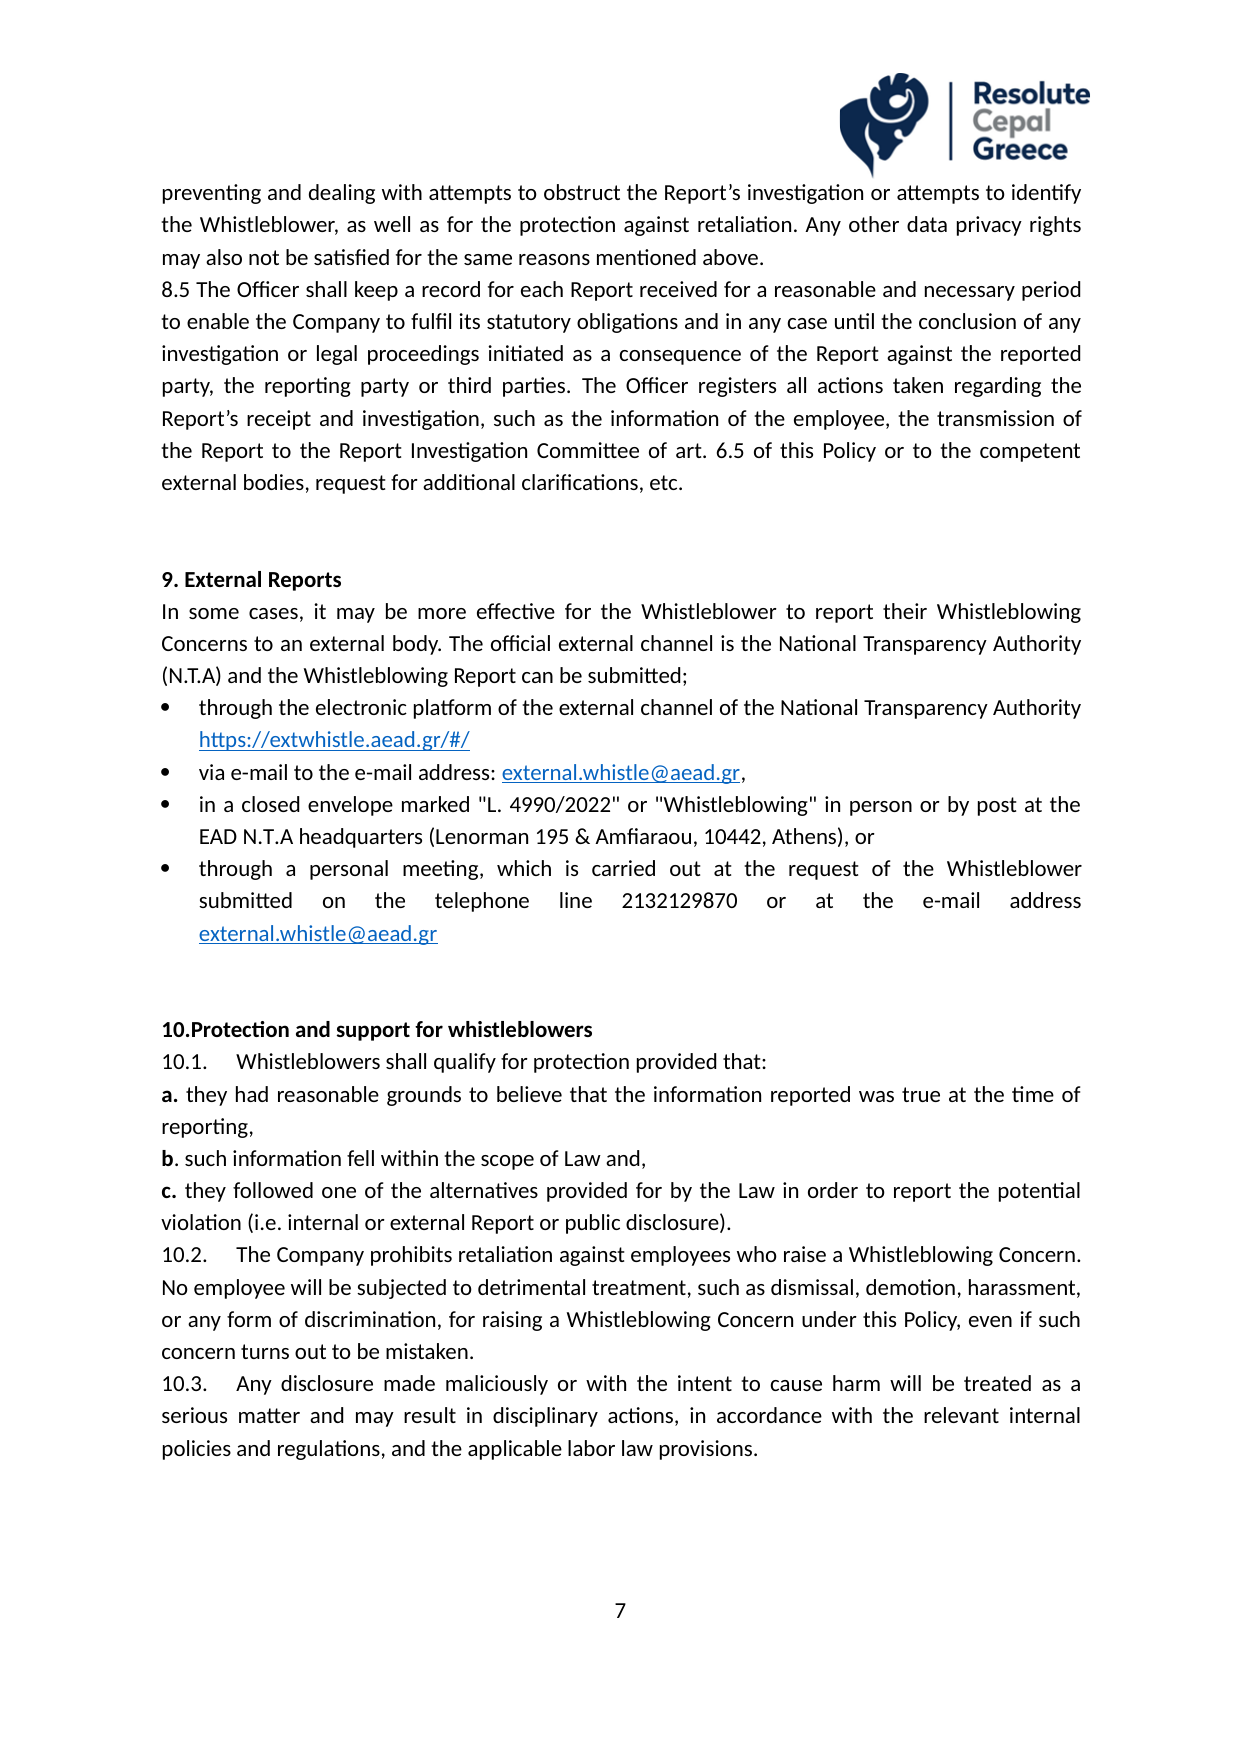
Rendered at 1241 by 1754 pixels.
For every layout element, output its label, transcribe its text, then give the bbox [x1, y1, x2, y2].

picture [839, 73, 1091, 179]
